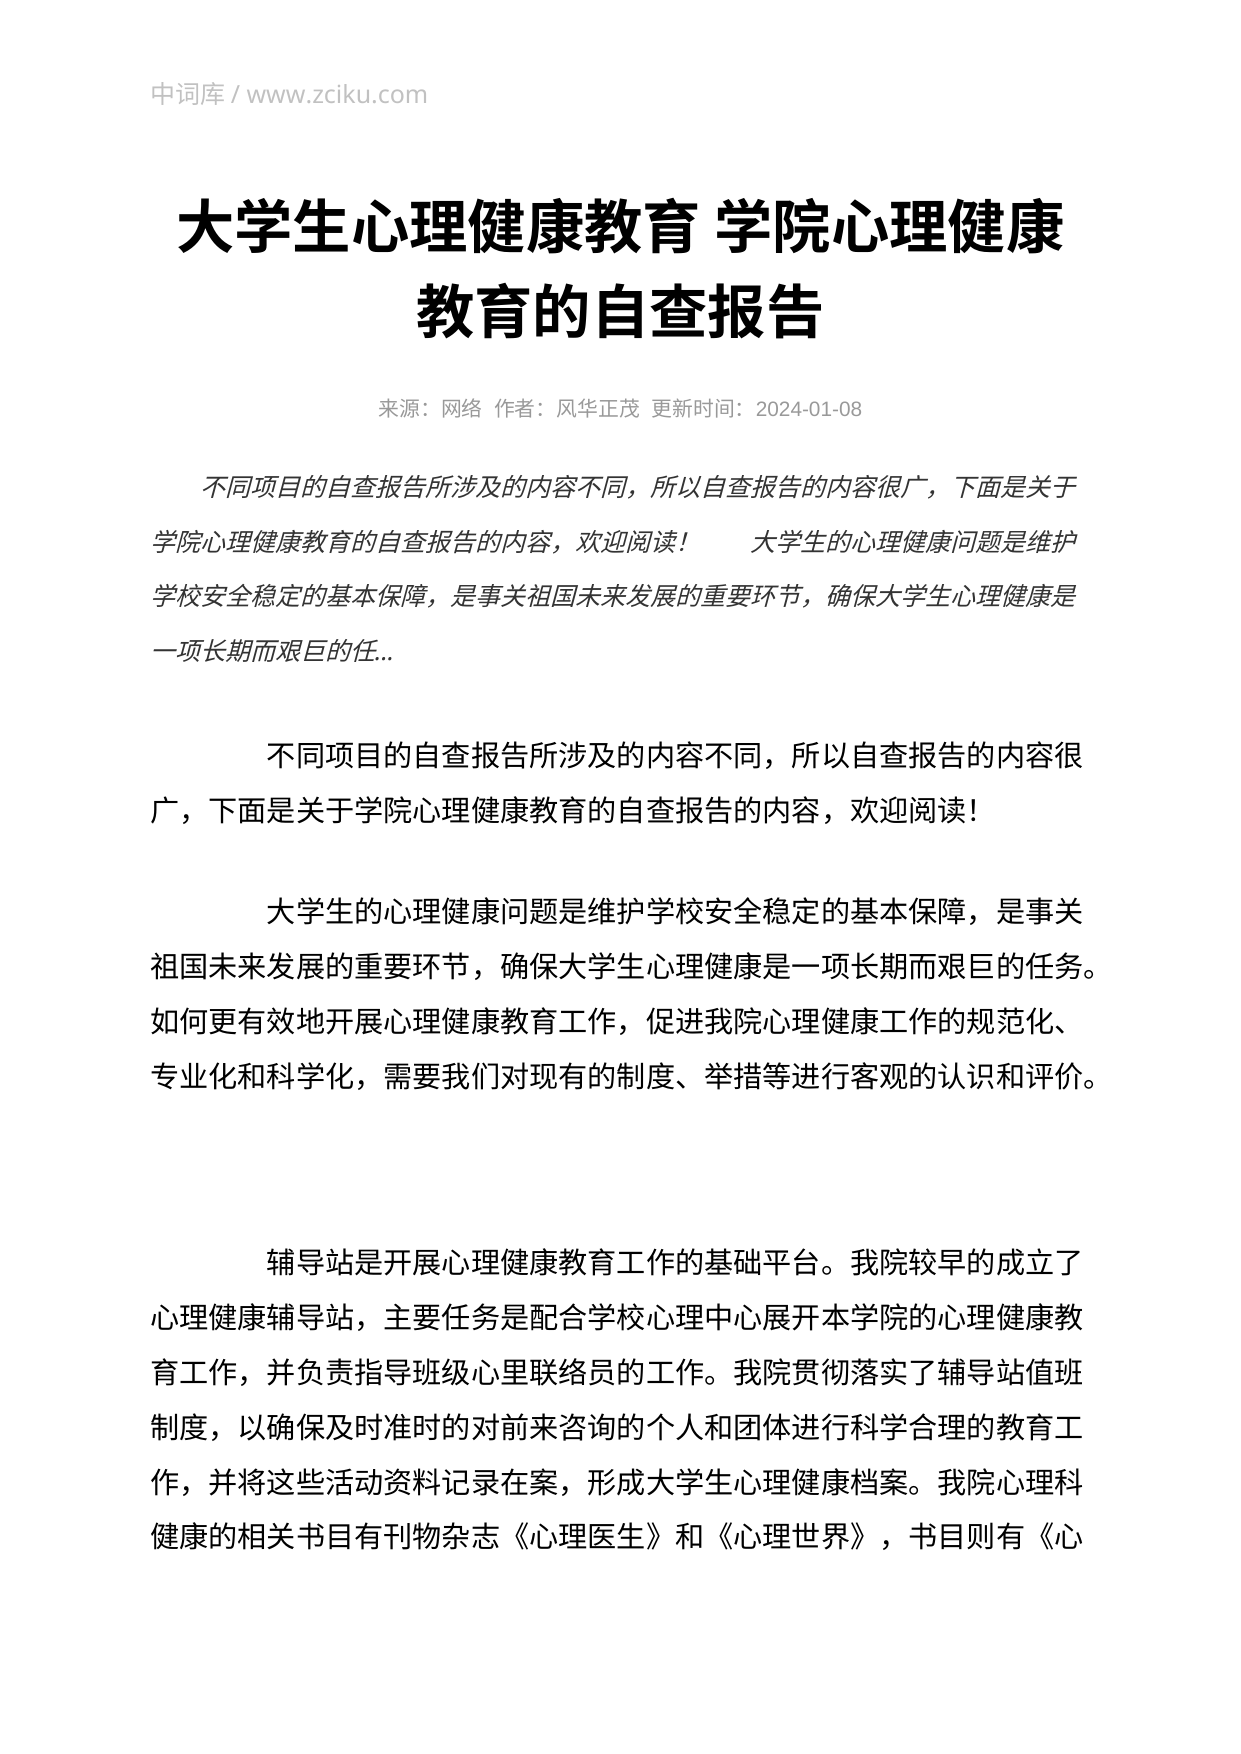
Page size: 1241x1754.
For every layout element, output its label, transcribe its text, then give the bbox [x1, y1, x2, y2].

text 不同项目的自查报告所涉及的内容不同，所以自查报告的内容很广，下面是关于学院心理健康教育的自查报告的内容，欢迎阅读！ [150, 732, 1090, 829]
text 不同项目的自查报告所涉及的内容不同，所以自查报告的内容很广，下面是关于学院心理健康教育的自查报告的内容，欢迎阅读！ 大学生的心理健康问题是维护学校安全稳定的基本保障，是事关祖国未来发展的重要环节，确保大学生心理健康是一项长期而艰巨的任... [150, 468, 1090, 667]
text 来源：网络 作者：风华正茂 更新时间：2024-01-08 [150, 397, 1090, 421]
subtitle 大学生心理健康教育 学院心理健康教育的自查报告 [150, 181, 1090, 350]
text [150, 1239, 1090, 1556]
text 大学生的心理健康问题是维护学校安全稳定的基本保障，是事关祖国未来发展的重要环节，确保大学生心理健康是一项长期而艰巨的任务。如何更有效地开展心理健康教育工作，促进我院心理健康工作的规范化、专业化和科学化，需要我们对现有的制度、举措等进行客观的认识和评价。 [150, 889, 1090, 1096]
